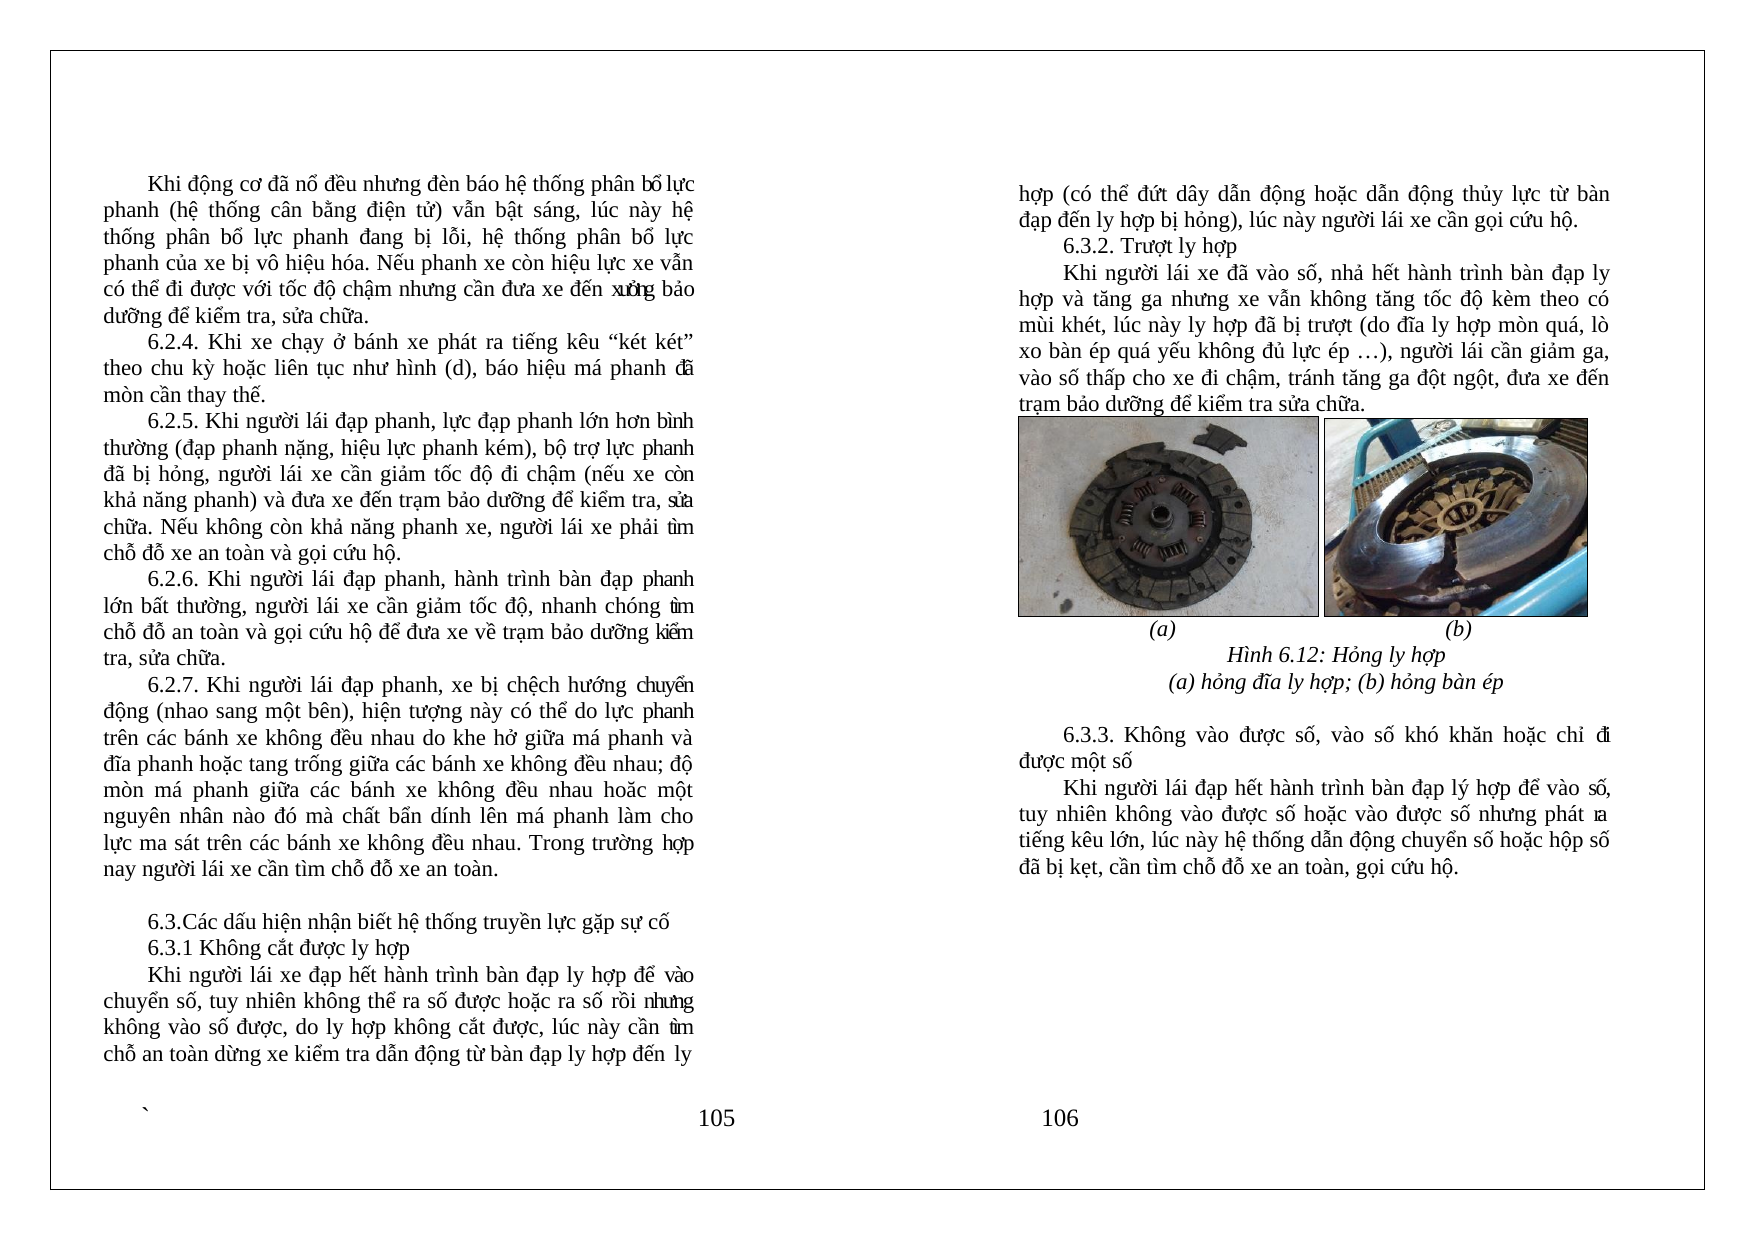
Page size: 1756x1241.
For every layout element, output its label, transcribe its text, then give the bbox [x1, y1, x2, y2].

text Khi người lái xe đạp hết hành trình bàn đạp ly hợp để vào chuyển số, tuy nhiên không thể ra số được hoặc ra số rồi nhưng không vào số được, do ly hợp không cắt được, lúc này cần tìm chỗ an toàn dừng xe kiểm tra dẫn động từ bàn đạp ly hợp đến ly [103, 961, 694, 1066]
text Khi người lái xe đã vào số, nhả hết hành trình bàn đạp ly hợp và tăng ga nhưng xe vẫn không tăng tốc độ kèm theo có mùi khét, lúc này ly hợp đã bị trượt (do đĩa ly hợp mòn quá, lò xo bàn ép quá yếu không đủ lực ép …), người lái cần giảm ga, vào số thấp cho xe đi chậm, tránh tăng ga đột ngột, đưa xe đến trạm bảo dưỡng để kiểm tra sửa chữa. [1019, 258, 1611, 417]
text hợp (có thể đứt dây dẫn động hoặc dẫn động thủy lực từ bàn đạp đến ly hợp bị hỏng), lúc này người lái xe cần gọi cứu hộ. [1019, 179, 1611, 232]
list Trượt ly hợp [1063, 232, 1636, 258]
list Không vào được số, vào số khó khăn hoặc chỉ đi được một số [1019, 721, 1611, 774]
list (b) [1149, 616, 1636, 642]
text Khi động cơ đã nổ đều nhưng đèn báo hệ thống phân bổ lực phanh (hệ thống cân bằng điện tử) vẫn bật sáng, lúc này hệ thống phân bổ lực phanh đang bị lỗi, hệ thống phân bổ lực phanh của xe bị vô hiệu hóa. Nếu phanh xe còn hiệu lực xe vẫn có thể đi được với tốc độ chậm nhưng cần đưa xe đến xưởng bảo dưỡng để kiểm tra, sửa chữa. [103, 170, 695, 328]
list Khi người lái đạp phanh, lực đạp phanh lớn hơn bình thường (đạp phanh nặng, hiệu lực phanh kém), bộ trợ lực phanh đã bị hỏng, người lái xe cần giảm tốc độ đi chậm (nếu xe còn khả năng phanh) và đưa xe đến trạm bảo dưỡng để kiểm tra, sửa chữa. Nếu không còn khả năng phanh xe, người lái xe phải tìm chỗ đỗ xe an toàn và gọi cứu hộ. [103, 407, 694, 565]
picture [1325, 419, 1587, 616]
picture [1019, 417, 1318, 616]
text Hình 6.12: Hỏng ly hợp [1227, 642, 1636, 668]
list hỏng đĩa ly hợp; (b) hỏng bàn ép [1168, 668, 1636, 694]
list Khi người lái đạp phanh, hành trình bàn đạp phanh lớn bất thường, người lái xe cần giảm tốc độ, nhanh chóng tìm chỗ đỗ an toàn và gọi cứu hộ để đưa xe về trạm bảo dưỡng kiểm tra, sửa chữa. [103, 565, 694, 671]
list Không cắt được ly hợp [147, 934, 699, 961]
list Khi xe chạy ở bánh xe phát ra tiếng kêu “két két” theo chu kỳ hoặc liên tục như hình (d), báo hiệu má phanh đã mòn cần thay thế. [103, 328, 694, 407]
list Các dấu hiện nhận biết hệ thống truyền lực gặp sự cố [147, 908, 699, 934]
text Khi người lái đạp hết hành trình bàn đạp lý hợp để vào số, tuy nhiên không vào được số hoặc vào được số nhưng phát ra tiếng kêu lớn, lúc này hệ thống dẫn động chuyển số hoặc hộp số đã bị kẹt, cần tìm chỗ đỗ xe an toàn, gọi cứu hộ. [1019, 774, 1611, 879]
list Khi người lái đạp phanh, xe bị chệch hướng chuyển động (nhao sang một bên), hiện tượng này có thể do lực phanh trên các bánh xe không đều nhau do khe hở giữa má phanh và đĩa phanh hoặc tang trống giữa các bánh xe không đều nhau; độ mòn má phanh giữa các bánh xe không đều nhau hoăc một nguyên nhân nào đó mà chất bẩn dính lên má phanh làm cho lực ma sát trên các bánh xe không đều nhau. Trong trường hợp nay người lái xe cần tìm chỗ đỗ xe an toàn. [103, 671, 694, 882]
